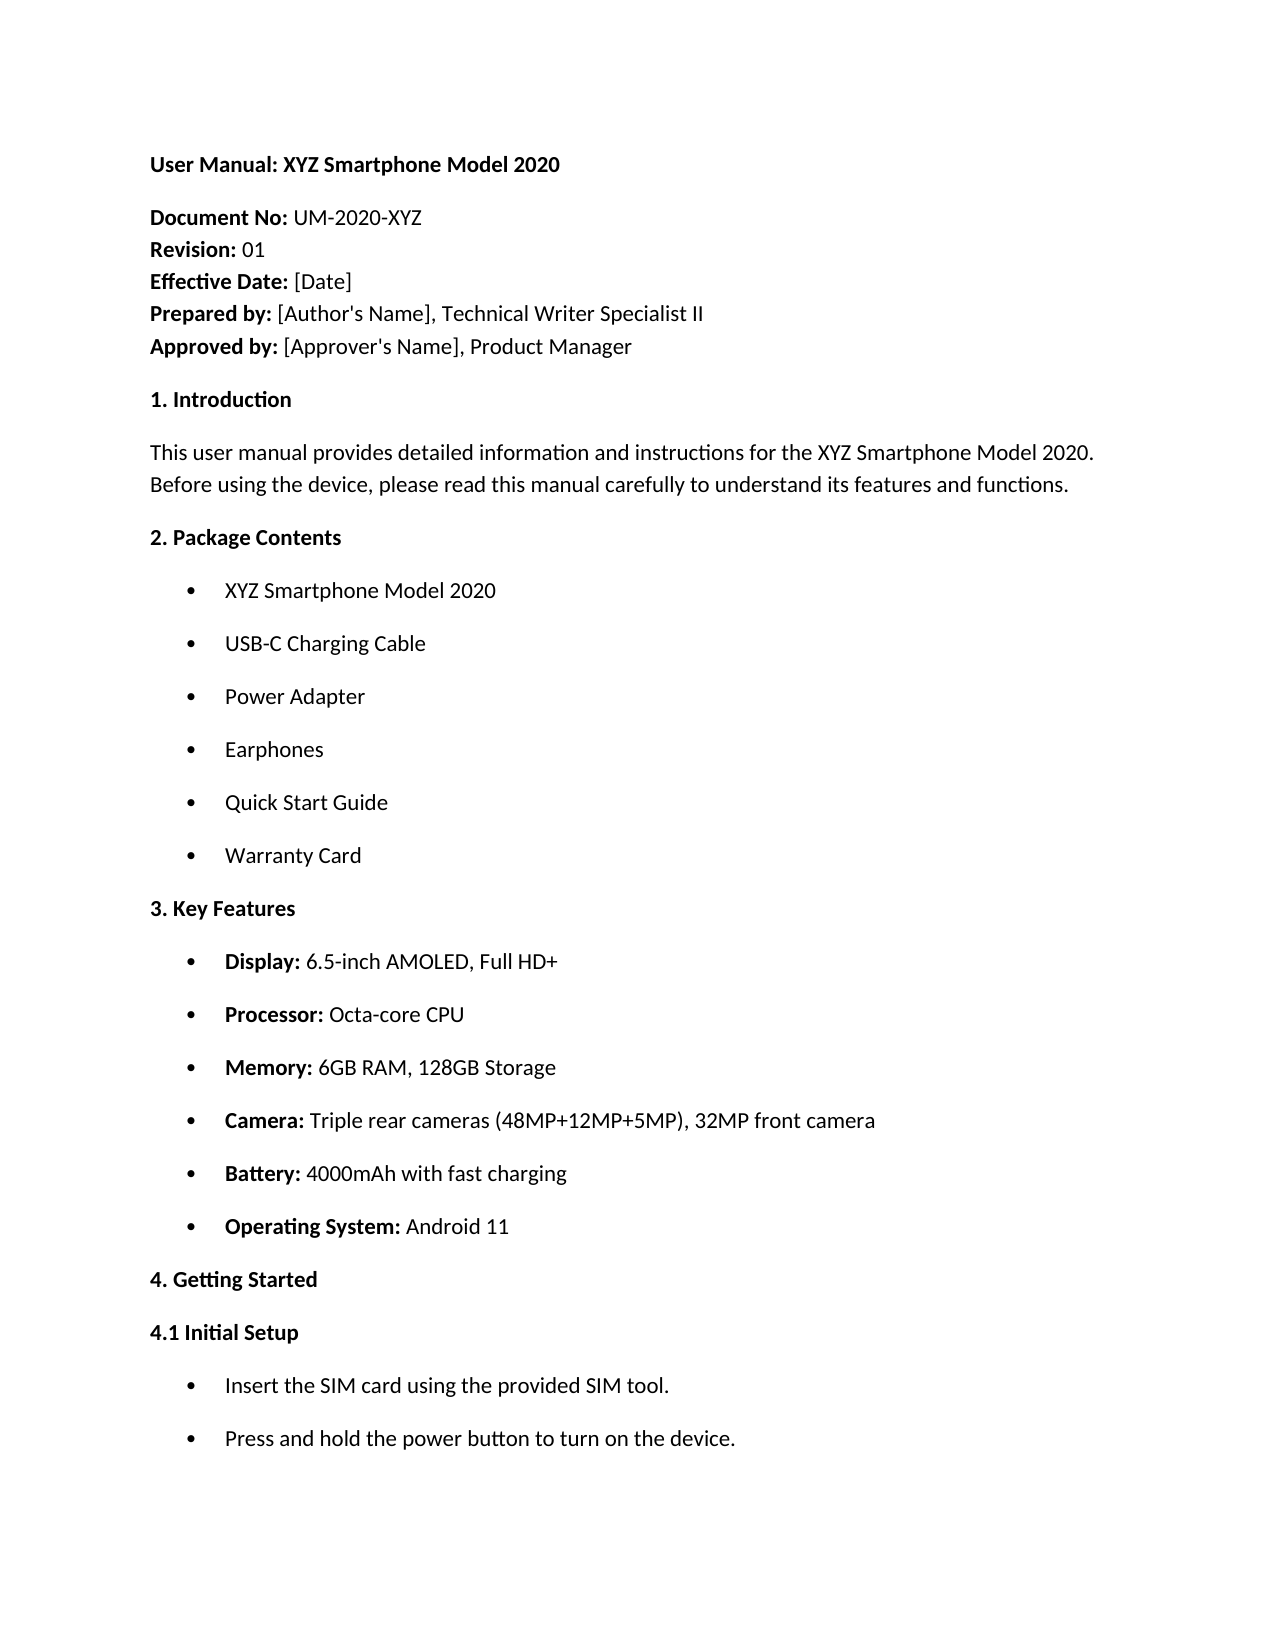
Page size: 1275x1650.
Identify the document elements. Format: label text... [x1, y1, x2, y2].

list Earphones [187, 735, 1125, 763]
text 2. Package Contents [150, 523, 1125, 551]
list Display: 6.5-inch AMOLED, Full HD+ [187, 947, 1125, 975]
text 3. Key Features [150, 894, 1125, 922]
list XYZ Smartphone Model 2020 [187, 576, 1125, 604]
list Power Adapter [187, 682, 1125, 710]
text This user manual provides detailed information and instructions for the XYZ Smartphone Model 2020. Before using the device, please read this manual carefully to understand its features and functions. [150, 438, 1125, 498]
list USB-C Charging Cable [187, 629, 1125, 657]
text 4.1 Initial Setup [150, 1318, 1125, 1346]
text User Manual: XYZ Smartphone Model 2020 [150, 150, 1125, 178]
list Memory: 6GB RAM, 128GB Storage [187, 1053, 1125, 1081]
text 4. Getting Started [150, 1265, 1125, 1293]
list Operating System: Android 11 [187, 1212, 1125, 1240]
text Document No: UM-2020-XYZ Revision: 01 Effective Date: [Date] Prepared by: [Author's Name], Technical Writer Specialist II Approved by: [Approver's Name], Product Manager [150, 203, 1125, 360]
list Insert the SIM card using the provided SIM tool. [187, 1371, 1125, 1399]
list Battery: 4000mAh with fast charging [187, 1159, 1125, 1187]
list Press and hold the power button to turn on the device. [187, 1424, 1125, 1452]
list Warranty Card [187, 841, 1125, 869]
text 1. Introduction [150, 385, 1125, 413]
list Camera: Triple rear cameras (48MP+12MP+5MP), 32MP front camera [187, 1106, 1125, 1134]
list Quick Start Guide [187, 788, 1125, 816]
list Processor: Octa-core CPU [187, 1000, 1125, 1028]
